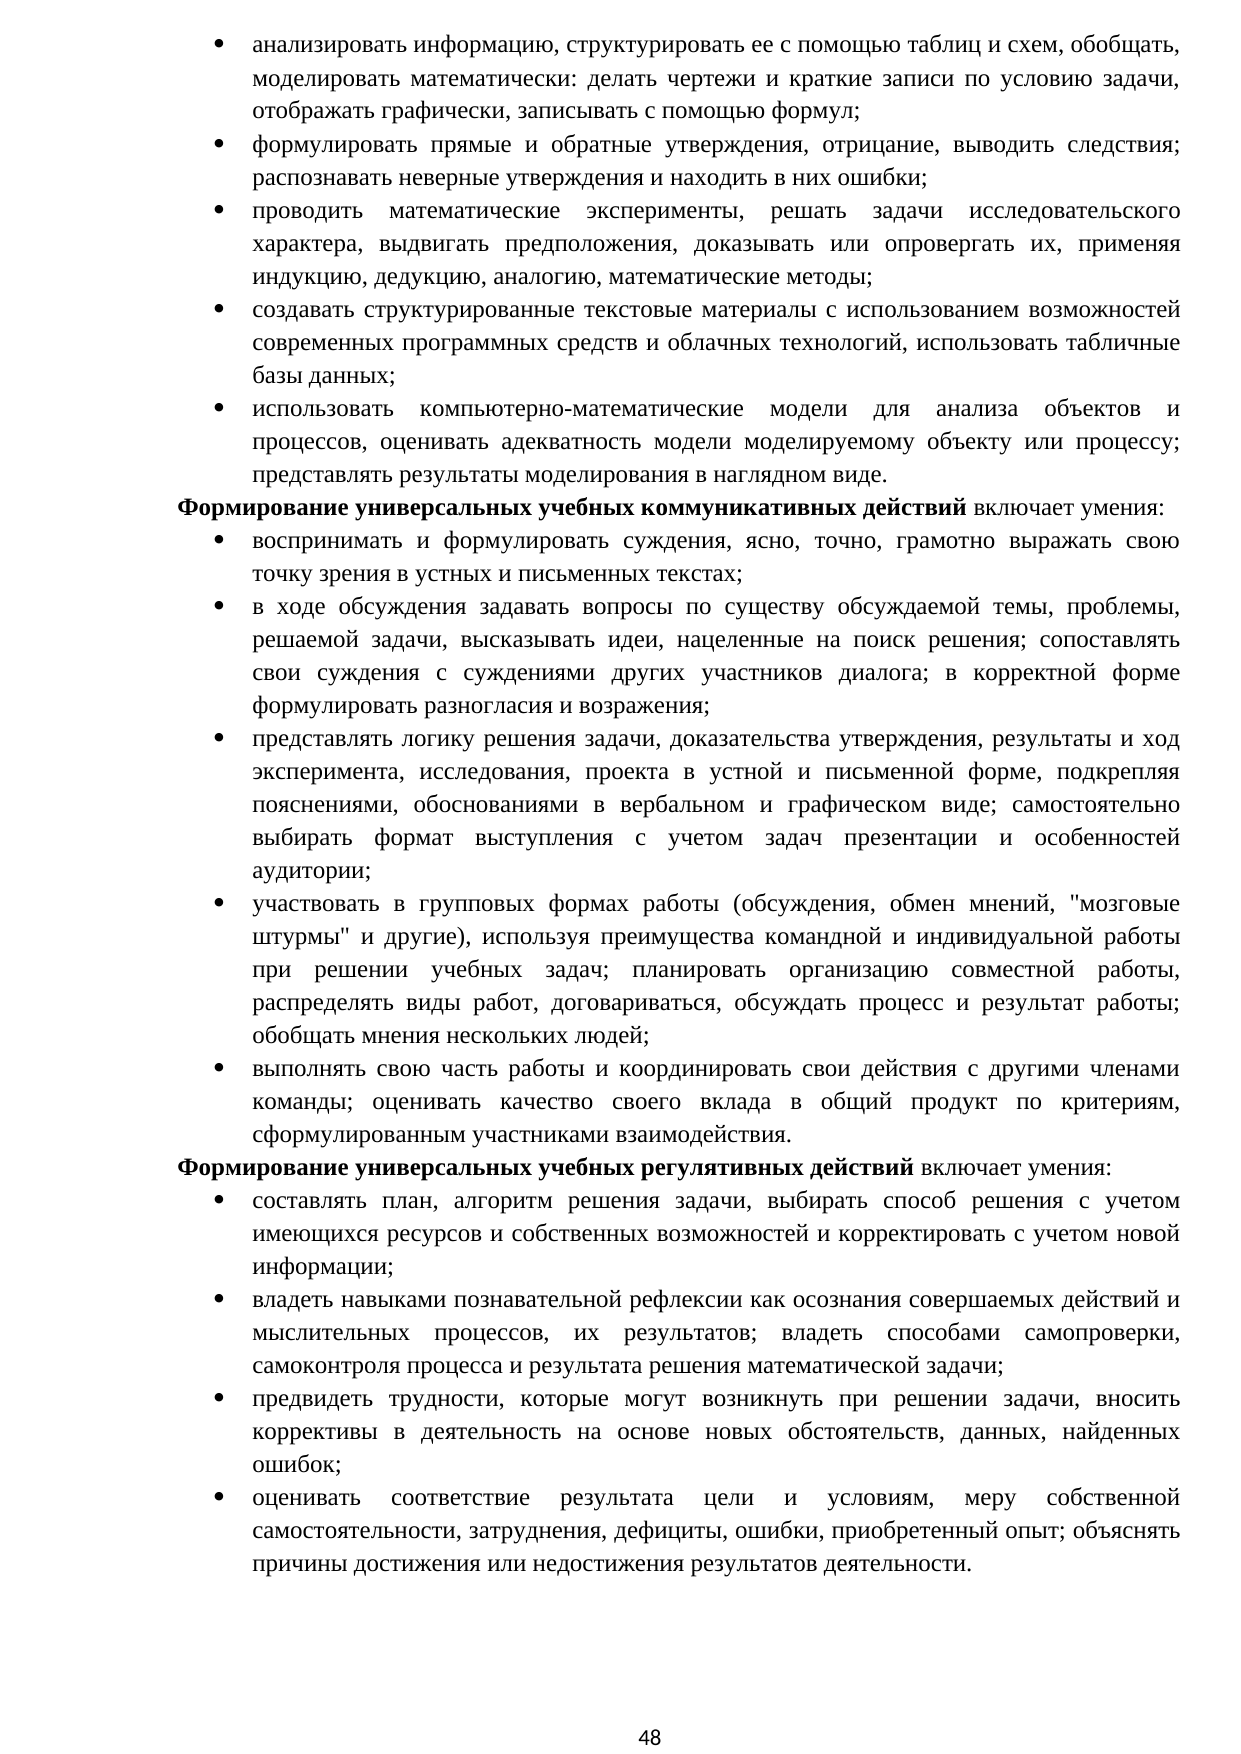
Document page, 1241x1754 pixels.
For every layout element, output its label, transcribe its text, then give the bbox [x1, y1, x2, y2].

text Формирование универсальных учебных регулятивных действий включает умения: [118, 1152, 1181, 1181]
list представлять логику решения задачи, доказательства утверждения, результаты и ход эксперимента, исследования, проекта в устной и письменной форме, подкрепляя пояснениями, обоснованиями в вербальном и графическом виде; самостоятельно выбирать формат выступления с учетом задач презентации и особенностей аудитории; [214, 723, 1181, 884]
list создавать структурированные текстовые материалы с использованием возможностей современных программных средств и облачных технологий, использовать табличные базы данных; [214, 294, 1181, 388]
list анализировать информацию, структурировать ее с помощью таблиц и схем, обобщать, моделировать математически: делать чертежи и краткие записи по условию задачи, отображать графически, записывать с помощью формул; [214, 29, 1181, 124]
list составлять план, алгоритм решения задачи, выбирать способ решения с учетом имеющихся ресурсов и собственных возможностей и корректировать с учетом новой информации; [214, 1185, 1181, 1280]
list формулировать прямые и обратные утверждения, отрицание, выводить следствия; распознавать неверные утверждения и находить в них ошибки; [214, 129, 1181, 190]
list воспринимать и формулировать суждения, ясно, точно, грамотно выражать свою точку зрения в устных и письменных текстах; [214, 525, 1181, 587]
list участвовать в групповых формах работы (обсуждения, обмен мнений, "мозговые штурмы" и другие), используя преимущества командной и индивидуальной работы при решении учебных задач; планировать организацию совместной работы, распределять виды работ, договариваться, обсуждать процесс и результат работы; обобщать мнения нескольких людей; [214, 888, 1181, 1049]
text Формирование универсальных учебных коммуникативных действий включает умения: [118, 492, 1181, 521]
list выполнять свою часть работы и координировать свои действия с другими членами команды; оценивать качество своего вклада в общий продукт по критериям, сформулированным участниками взаимодействия. [214, 1053, 1181, 1148]
list предвидеть трудности, которые могут возникнуть при решении задачи, вносить коррективы в деятельность на основе новых обстоятельств, данных, найденных ошибок; [214, 1383, 1181, 1478]
list использовать компьютерно-математические модели для анализа объектов и процессов, оценивать адекватность модели моделируемому объекту или процессу; представлять результаты моделирования в наглядном виде. [214, 393, 1181, 488]
list в ходе обсуждения задавать вопросы по существу обсуждаемой темы, проблемы, решаемой задачи, высказывать идеи, нацеленные на поиск решения; сопоставлять свои суждения с суждениями других участников диалога; в корректной форме формулировать разногласия и возражения; [214, 591, 1181, 719]
list владеть навыками познавательной рефлексии как осознания совершаемых действий и мыслительных процессов, их результатов; владеть способами самопроверки, самоконтроля процесса и результата решения математической задачи; [214, 1284, 1181, 1379]
list оценивать соответствие результата цели и условиям, меру собственной самостоятельности, затруднения, дефициты, ошибки, приобретенный опыт; объяснять причины достижения или недостижения результатов деятельности. [214, 1482, 1181, 1577]
list проводить математические эксперименты, решать задачи исследовательского характера, выдвигать предположения, доказывать или опровергать их, применяя индукцию, дедукцию, аналогию, математические методы; [214, 195, 1181, 289]
